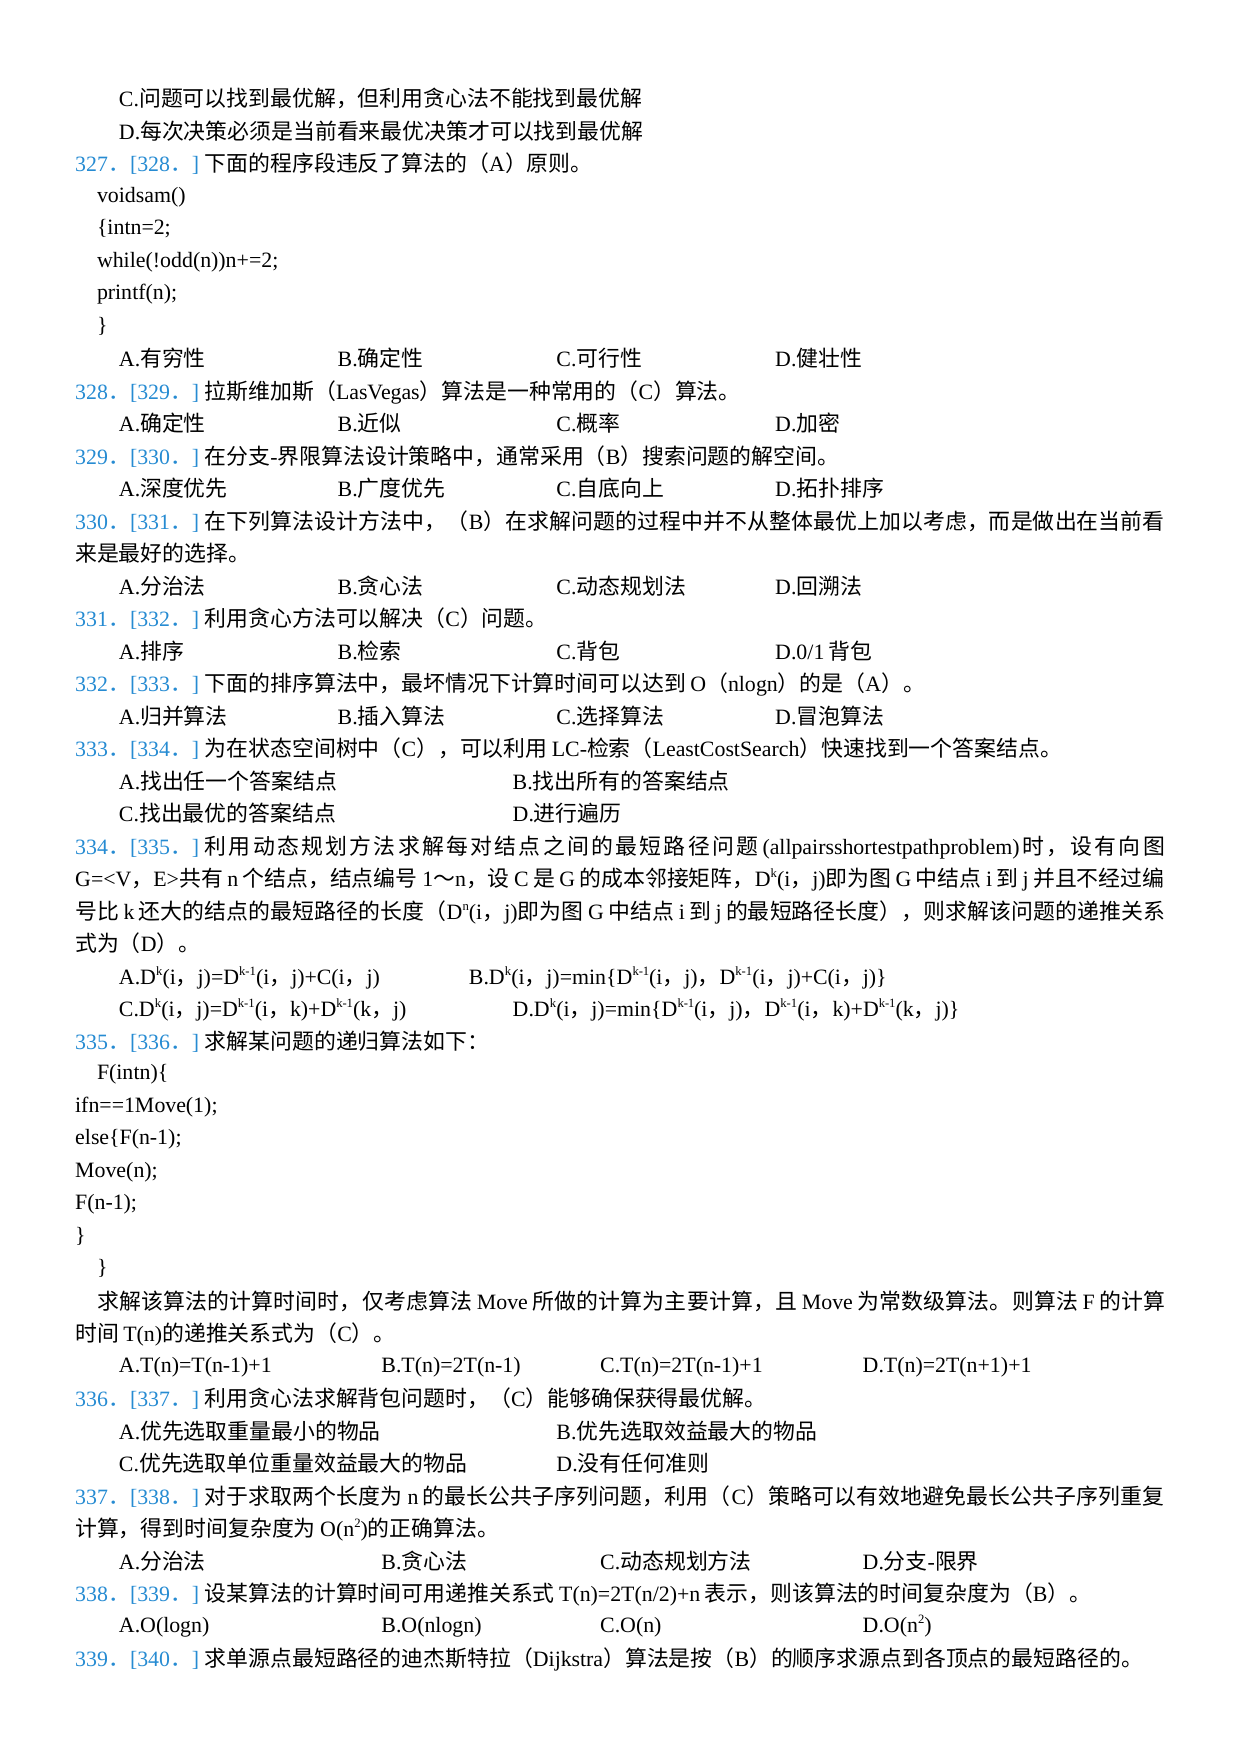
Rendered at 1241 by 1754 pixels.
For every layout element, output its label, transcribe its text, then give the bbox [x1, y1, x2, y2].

text 求解该算法的计算时间时，仅考虑算法Move所做的计算为主要计算，且Move为常数级算法。则算法F的计算时间T(n)的递推关系式为（C）。 [75, 1283, 1165, 1348]
list 在分支-界限算法设计策略中，通常采用（B）搜索问题的解空间。 [75, 438, 1165, 471]
text A.O(logn) B.O(nlogn) C.O(n) D.O(n2) [75, 1608, 1165, 1641]
text C.优先选取单位重量效益最大的物品 D.没有任何准则 [75, 1446, 1165, 1478]
text voidsam() [75, 178, 1165, 211]
text } [75, 1251, 1165, 1283]
list 利用贪心方法可以解决（C）问题。 [75, 601, 1165, 633]
text A.T(n)=T(n-1)+1 B.T(n)=2T(n-1) C.T(n)=2T(n-1)+1 D.T(n)=2T(n+1)+1 [75, 1348, 1165, 1381]
list 利用动态规划方法求解每对结点之间的最短路径问题(allpairsshortestpathproblem)时，设有向图G=<V，E>共有n个结点，结点编号1～n，设C是G的成本邻接矩阵，Dk(i，j)即为图G中结点i到j并且不经过编号比k还大的结点的最短路径的长度（Dn(i，j)即为图G中结点i到j的最短路径长度），则求解该问题的递推关系式为（D）。 [75, 828, 1165, 958]
text A.有穷性 B.确定性 C.可行性 D.健壮性 [75, 341, 1165, 373]
list 对于求取两个长度为n的最长公共子序列问题，利用（C）策略可以有效地避免最长公共子序列重复计算，得到时间复杂度为O(n2)的正确算法。 [75, 1478, 1165, 1543]
text A.归并算法 B.插入算法 C.选择算法 D.冒泡算法 [75, 698, 1165, 731]
text C.问题可以找到最优解，但利用贪心法不能找到最优解 [75, 81, 1165, 113]
text printf(n); [75, 276, 1165, 308]
text F(n-1); [75, 1186, 1165, 1218]
text A.排序 B.检索 C.背包 D.0/1背包 [75, 633, 1165, 666]
list 拉斯维加斯（LasVegas）算法是一种常用的（C）算法。 [75, 373, 1165, 406]
text Move(n); [75, 1153, 1165, 1186]
list 设某算法的计算时间可用递推关系式T(n)=2T(n/2)+n表示，则该算法的时间复杂度为（B）。 [75, 1576, 1165, 1608]
text } [75, 308, 1165, 341]
list 求单源点最短路径的迪杰斯特拉（Dijkstra）算法是按（B）的顺序求源点到各顶点的最短路径的。 [75, 1641, 1165, 1673]
text A.深度优先 B.广度优先 C.自底向上 D.拓扑排序 [75, 471, 1165, 503]
text A.分治法 B.贪心法 C.动态规划方法 D.分支-限界 [75, 1543, 1165, 1576]
text A.确定性 B.近似 C.概率 D.加密 [75, 406, 1165, 438]
text A.找出任一个答案结点 B.找出所有的答案结点 [75, 763, 1165, 796]
list 利用贪心法求解背包问题时，（C）能够确保获得最优解。 [75, 1381, 1165, 1413]
text while(!odd(n))n+=2; [75, 243, 1165, 276]
text ifn==1Move(1); [75, 1088, 1165, 1121]
text F(intn){ [75, 1056, 1165, 1088]
text {intn=2; [75, 211, 1165, 243]
list 下面的程序段违反了算法的（A）原则。 [75, 146, 1165, 178]
text C.Dk(i，j)=Dk-1(i，k)+Dk-1(k，j) D.Dk(i，j)=min{Dk-1(i，j)，Dk-1(i，k)+Dk-1(k，j)} [119, 991, 1165, 1023]
text A.分治法 B.贪心法 C.动态规划法 D.回溯法 [75, 568, 1165, 601]
text D.每次决策必须是当前看来最优决策才可以找到最优解 [75, 113, 1165, 146]
text else{F(n-1); [75, 1121, 1165, 1153]
text } [75, 1218, 1165, 1251]
list 在下列算法设计方法中，（B）在求解问题的过程中并不从整体最优上加以考虑，而是做出在当前看来是最好的选择。 [75, 503, 1165, 568]
text A.优先选取重量最小的物品 B.优先选取效益最大的物品 [75, 1413, 1165, 1446]
text A.Dk(i，j)=Dk-1(i，j)+C(i，j) B.Dk(i，j)=min{Dk-1(i，j)，Dk-1(i，j)+C(i，j)} [119, 958, 1165, 991]
list 下面的排序算法中，最坏情况下计算时间可以达到O（nlogn）的是（A）。 [75, 666, 1165, 698]
text C.找出最优的答案结点 D.进行遍历 [75, 796, 1165, 828]
list 求解某问题的递归算法如下： [75, 1023, 1165, 1056]
list 为在状态空间树中（C），可以利用LC-检索（LeastCostSearch）快速找到一个答案结点。 [75, 731, 1165, 763]
